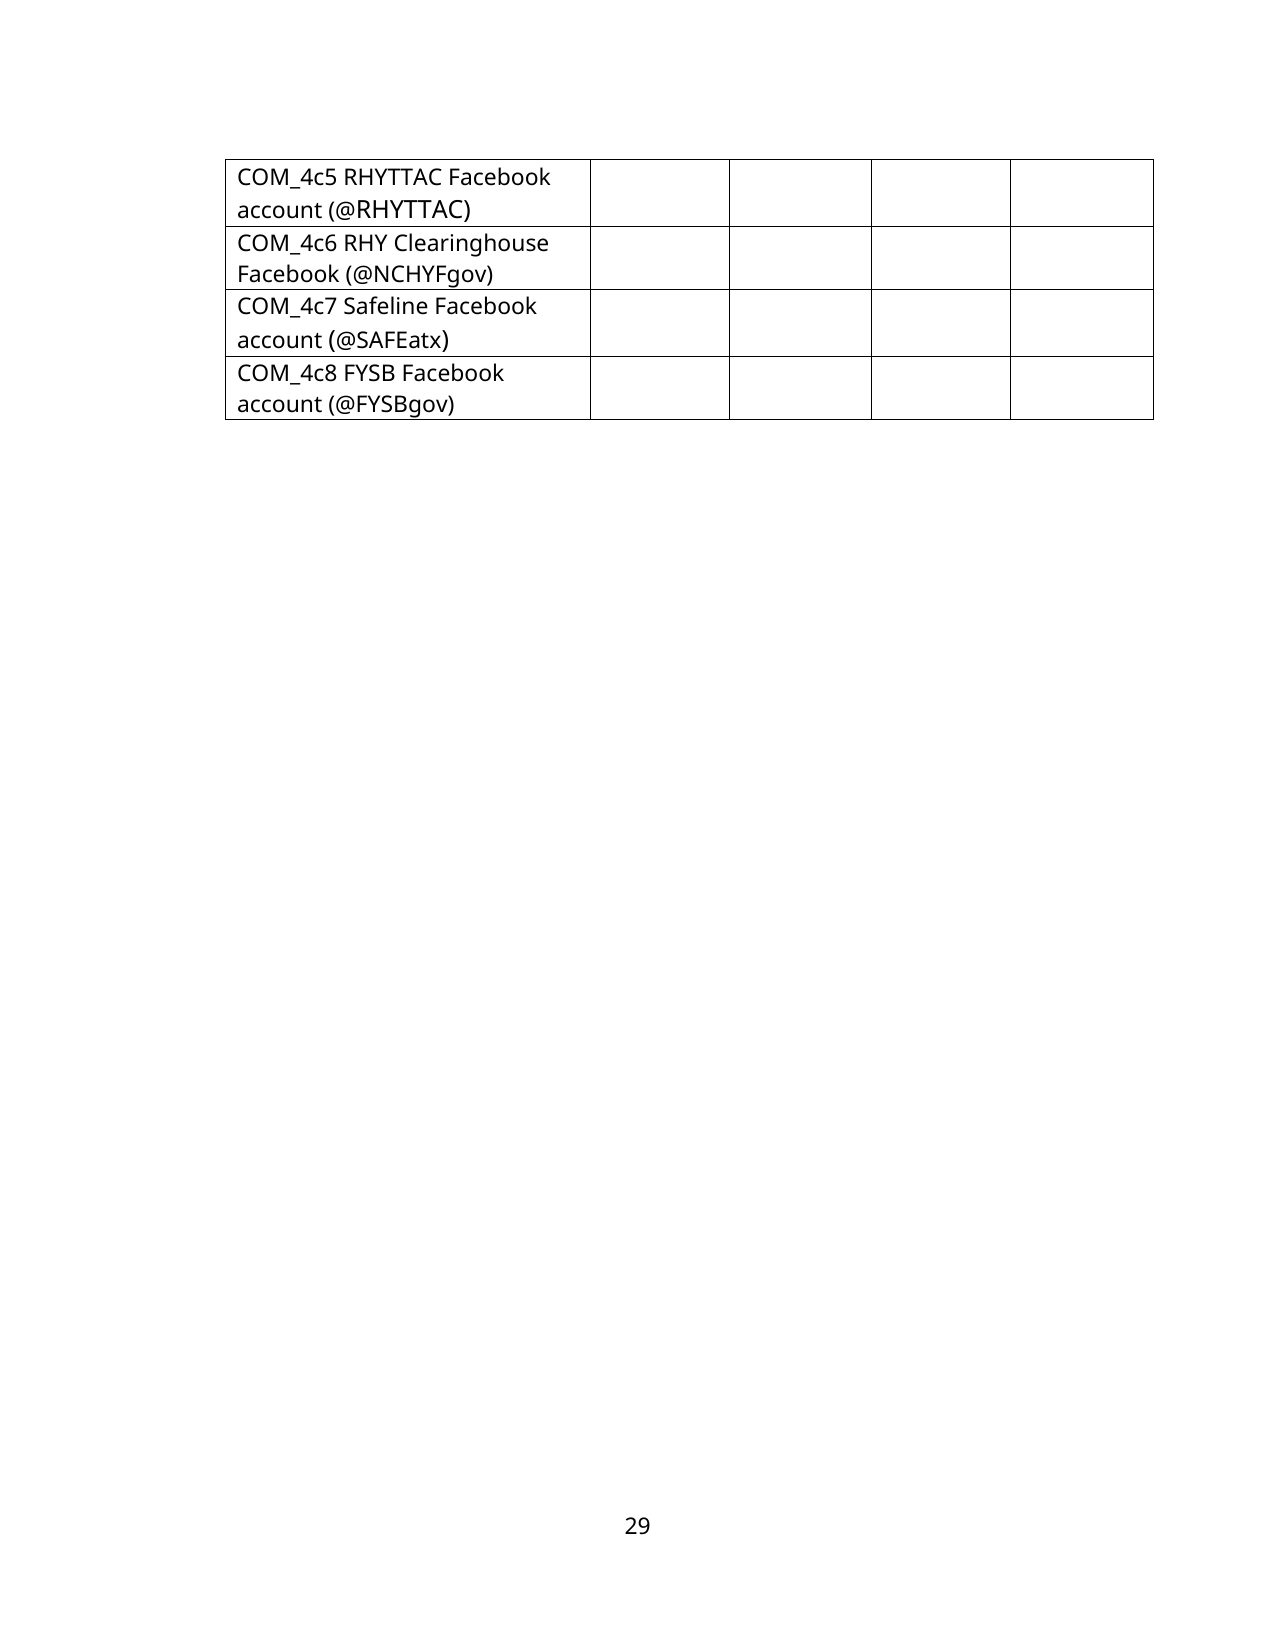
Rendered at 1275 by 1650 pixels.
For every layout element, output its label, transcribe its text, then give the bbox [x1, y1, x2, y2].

table_cell [872, 357, 1010, 419]
table_cell [591, 290, 729, 356]
table_cell [872, 160, 1010, 226]
table_cell [730, 290, 871, 356]
table_cell COM_4c6 RHY Clearinghouse Facebook (@NCHYFgov) [226, 227, 590, 289]
table_cell [872, 290, 1010, 356]
table_cell COM_4c5 RHYTTAC Facebook account (@RHYTTAC) [226, 160, 590, 226]
table_cell [591, 160, 729, 226]
table_cell [730, 357, 871, 419]
table_cell [1011, 227, 1153, 289]
table_cell [591, 227, 729, 289]
table_cell [1011, 160, 1153, 226]
table_cell COM_4c8 FYSB Facebook account (@FYSBgov) [226, 357, 590, 419]
table_cell [1011, 290, 1153, 356]
table_cell [872, 227, 1010, 289]
table_cell [1011, 357, 1153, 419]
table_cell [591, 357, 729, 419]
table_cell [730, 227, 871, 289]
table_cell [730, 160, 871, 226]
table_cell COM_4c7 Safeline Facebook account (@SAFEatx) [226, 290, 590, 356]
